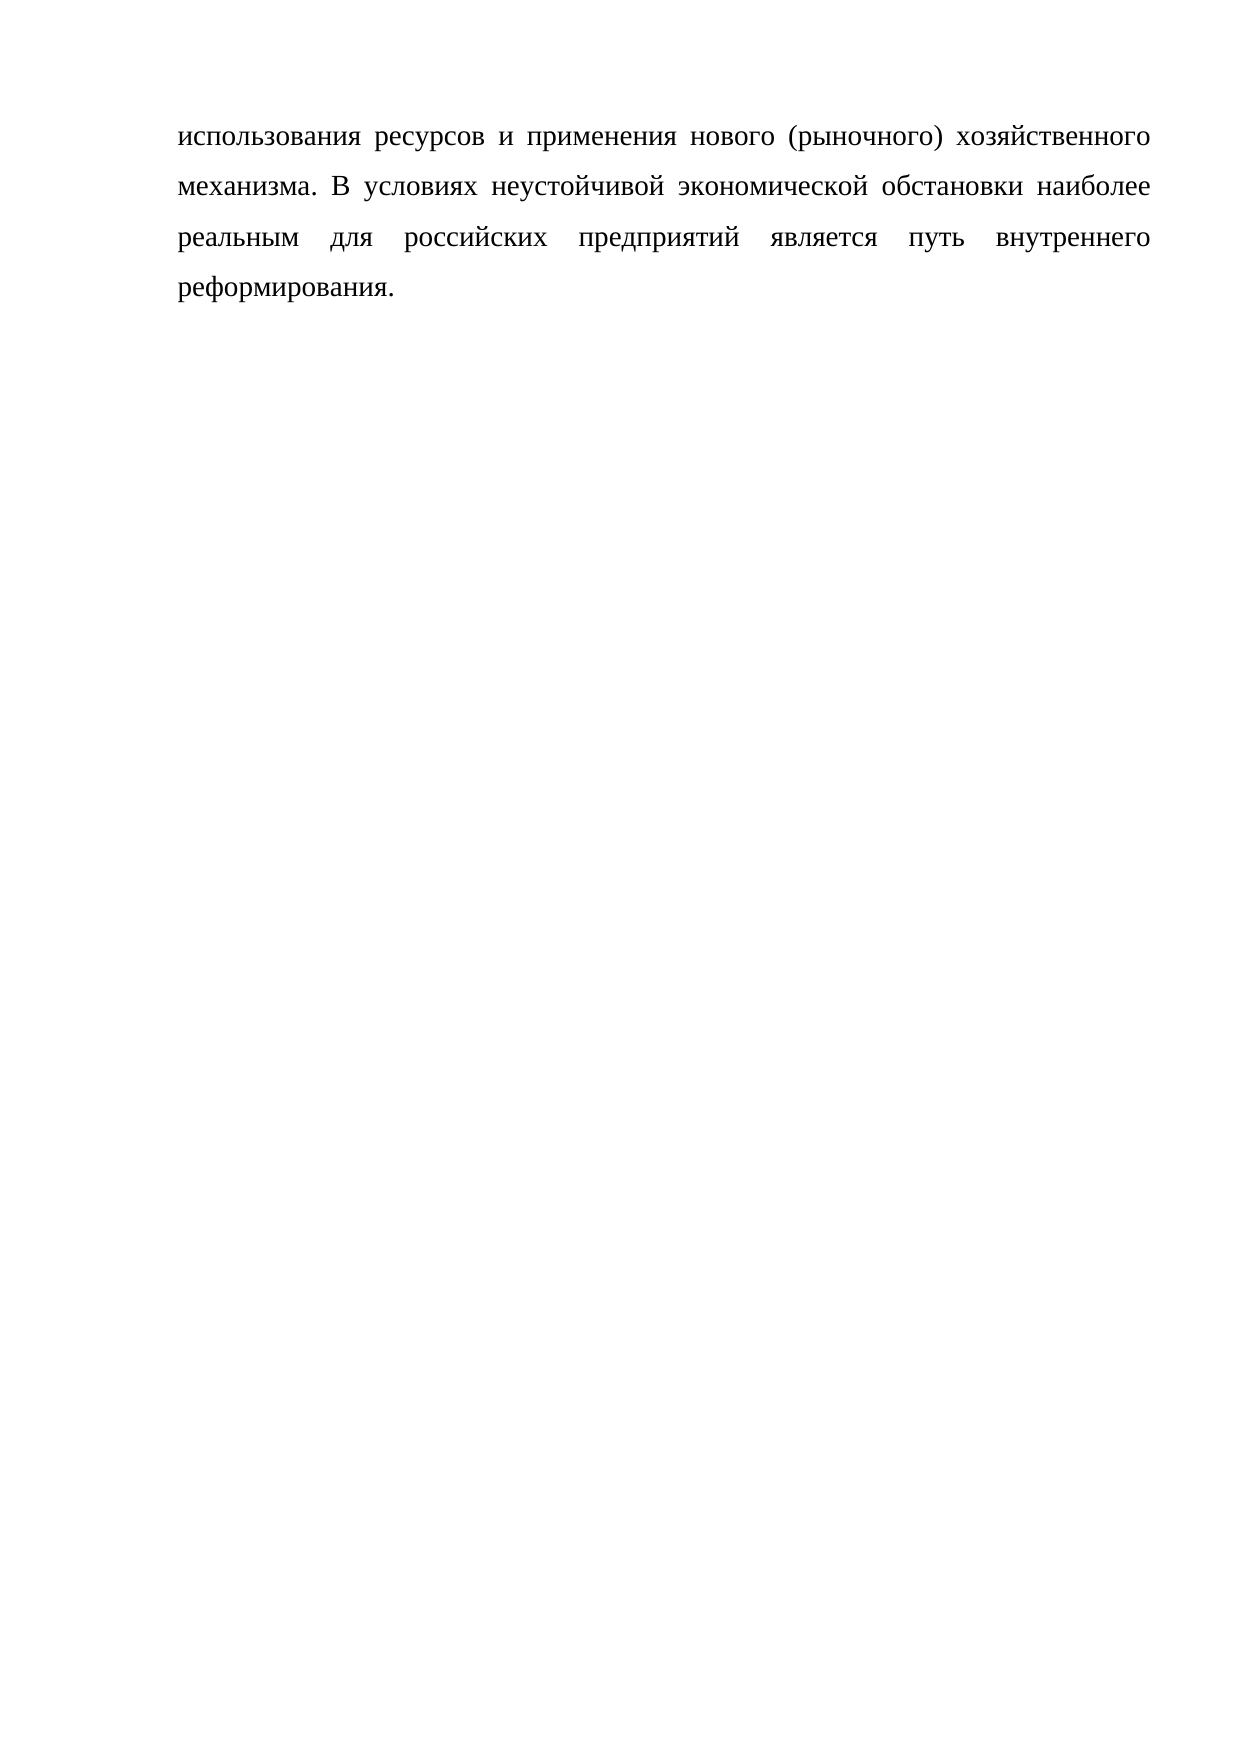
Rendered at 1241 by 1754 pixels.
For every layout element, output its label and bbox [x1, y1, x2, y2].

text [177, 118, 1152, 303]
